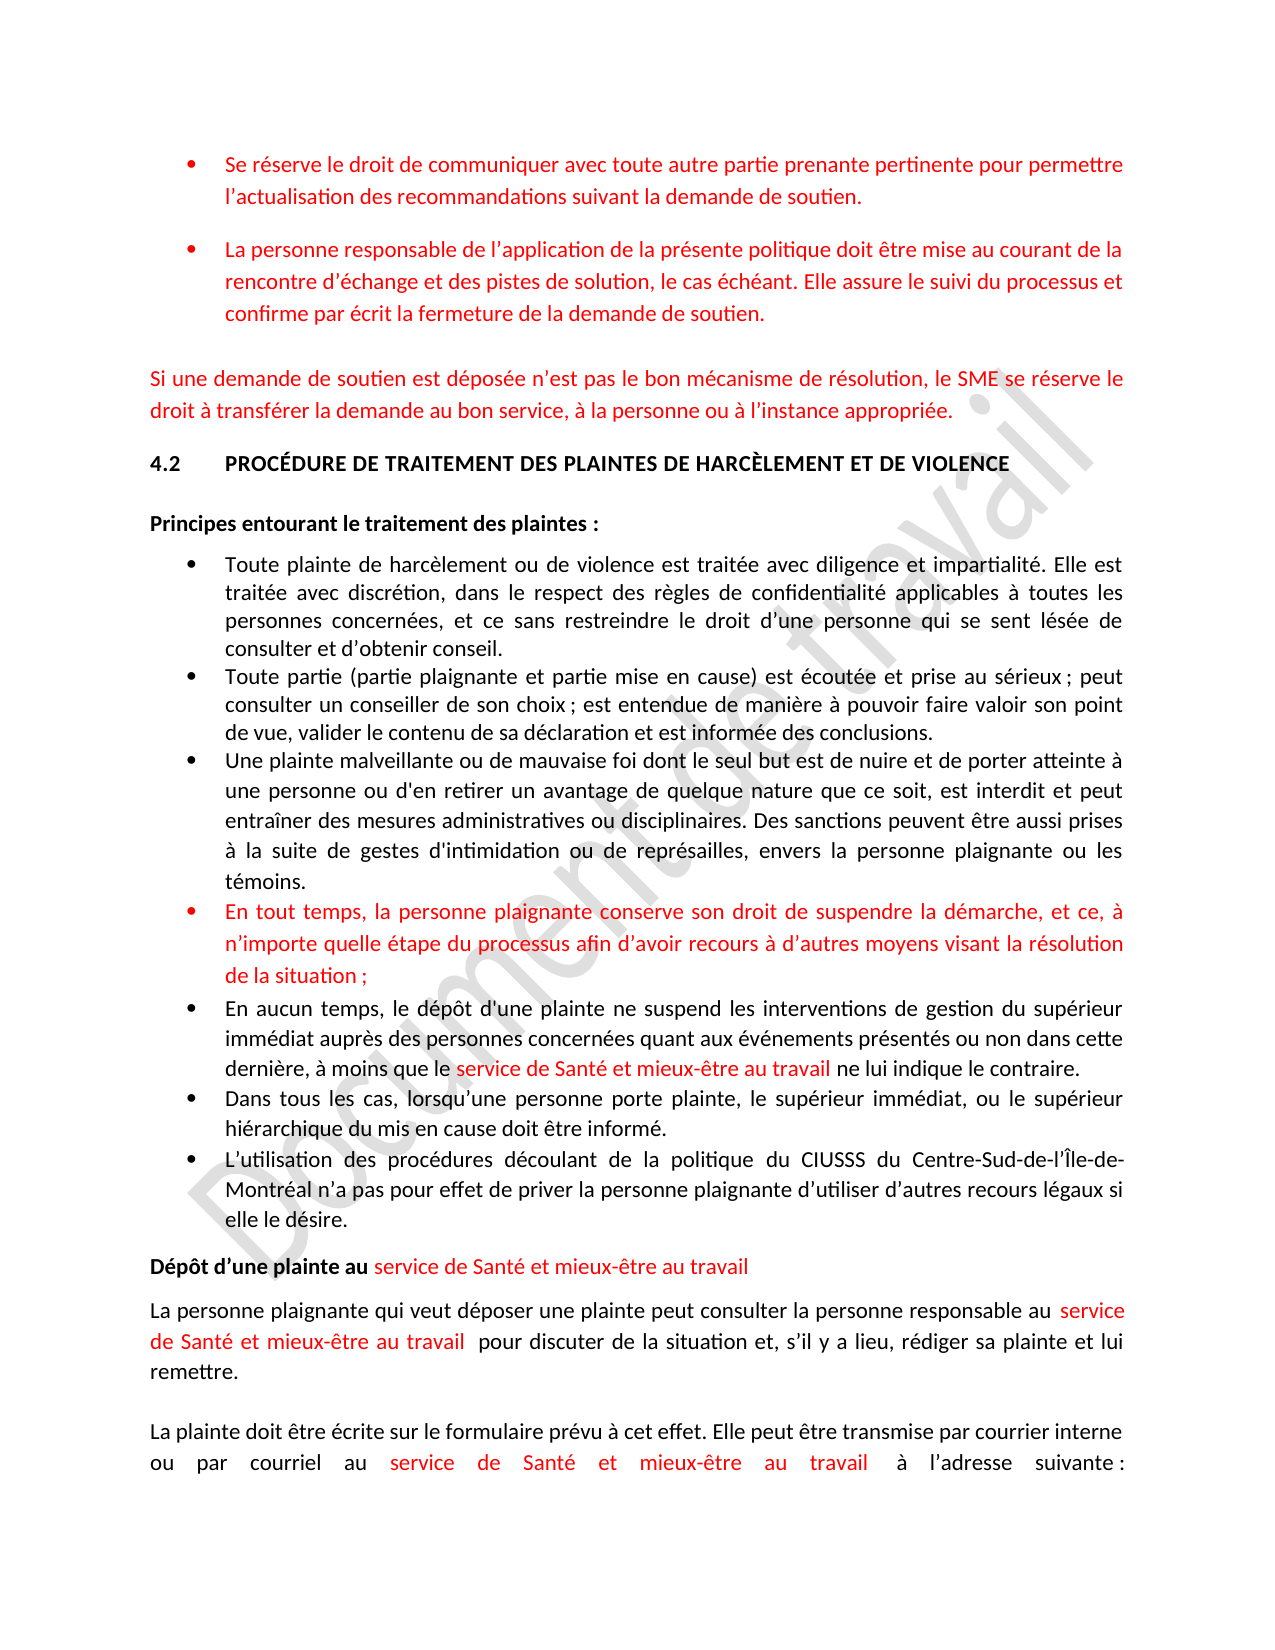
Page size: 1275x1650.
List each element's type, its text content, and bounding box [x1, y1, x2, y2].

list Toute partie (partie plaignante et partie mise en cause) est écoutée et prise au sérieux ; peut consulter un conseiller de son choix ; est entendue de manière à pouvoir faire valoir son point de vue, valider le contenu de sa déclaration et est informée des conclusions. [187, 662, 1125, 746]
list Toute plainte de harcèlement ou de violence est traitée avec diligence et impartialité. Elle est traitée avec discrétion, dans le respect des règles de confidentialité applicables à toutes les personnes concernées, et ce sans restreindre le droit d’une personne qui se sent lésée de consulter et d’obtenir conseil. [187, 550, 1125, 662]
list En tout temps, la personne plaignante conserve son droit de suspendre la démarche, et ce, à n’importe quelle étape du processus afin d’avoir recours à d’autres moyens visant la résolution de la situation ; [187, 897, 1125, 989]
list L’utilisation des procédures découlant de la politique du CIUSSS du Centre-Sud-de-l’Île-de-Montréal n’a pas pour effet de priver la personne plaignante d’utiliser d’autres recours légaux si elle le désire. [187, 1145, 1125, 1233]
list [150, 1417, 1125, 1476]
list La personne responsable de l’application de la présente politique doit être mise au courant de la rencontre d’échange et des pistes de solution, le cas échéant. Elle assure le suivi du processus et confirme par écrit la fermeture de la demande de soutien. [187, 235, 1125, 328]
list Se réserve le droit de communiquer avec toute autre partie prenante pertinente pour permettre l’actualisation des recommandations suivant la demande de soutien. [187, 150, 1125, 210]
list La personne plaignante qui veut déposer une plainte peut consulter la personne responsable au service de Santé et mieux-être au travail pour discuter de la situation et, s’il y a lieu, rédiger sa plainte et lui remettre. [150, 1297, 1125, 1385]
list Une plainte malveillante ou de mauvaise foi dont le seul but est de nuire et de porter atteinte à une personne ou d'en retirer un avantage de quelque nature que ce soit, est interdit et peut entraîner des mesures administratives ou disciplinaires. Des sanctions peuvent être aussi prises à la suite de gestes d'intimidation ou de représailles, envers la personne plaignante ou les témoins. [187, 746, 1125, 895]
text Principes entourant le traitement des plaintes : [150, 509, 1125, 537]
text Dépôt d’une plainte au service de Santé et mieux-être au travail [150, 1252, 1125, 1280]
list Si une demande de soutien est déposée n’est pas le bon mécanisme de résolution, le SME se réserve le droit à transférer la demande au bon service, à la personne ou à l’instance appropriée. [150, 364, 1125, 424]
list Dans tous les cas, lorsqu’une personne porte plainte, le supérieur immédiat, ou le supérieur hiérarchique du mis en cause doit être informé. [187, 1084, 1125, 1142]
list En aucun temps, le dépôt d'une plainte ne suspend les interventions de gestion du supérieur immédiat auprès des personnes concernées quant aux événements présentés ou non dans cette dernière, à moins que le service de Santé et mieux-être au travail ne lui indique le contraire. [187, 994, 1125, 1082]
title 4.2 PROCÉDURE DE TRAITEMENT DES PLAINTES DE HARCÈLEMENT ET DE VIOLENCE [150, 449, 1125, 477]
